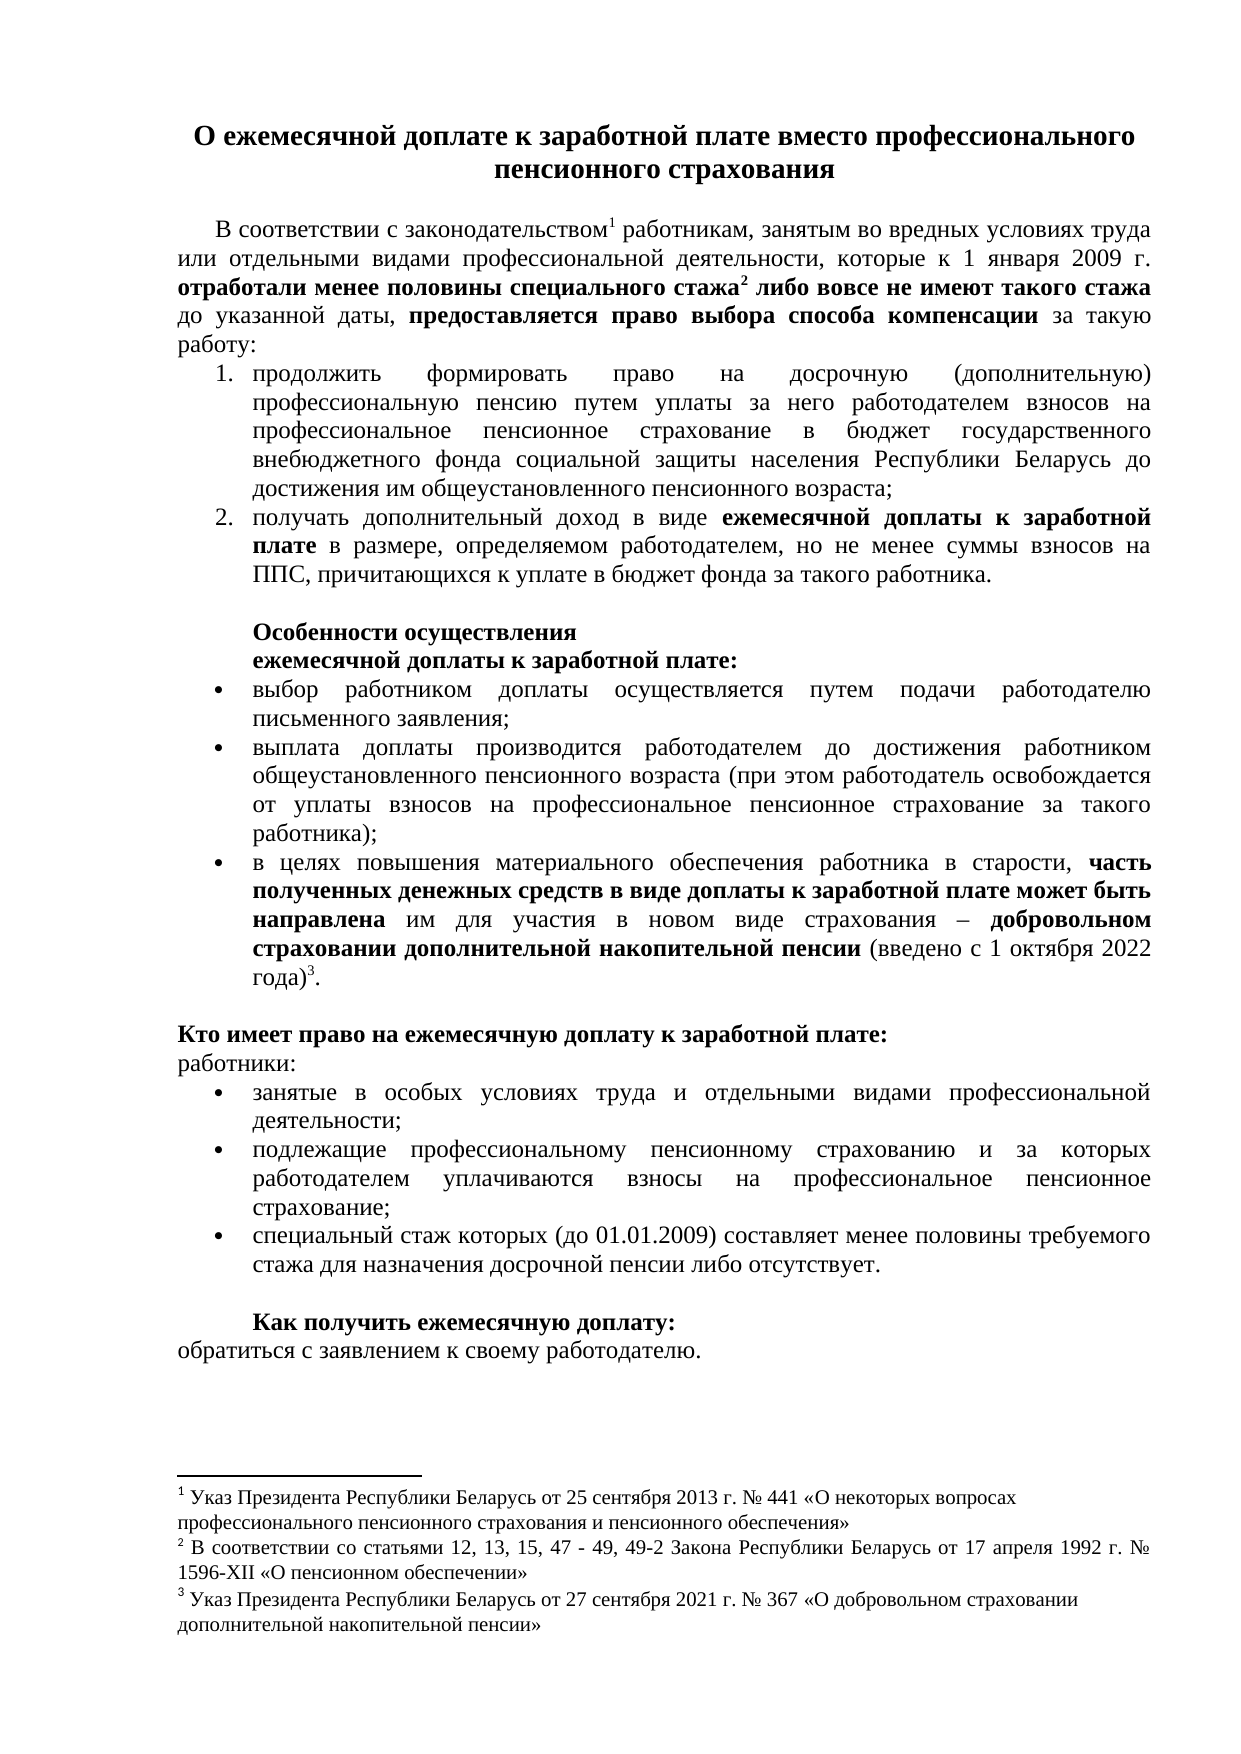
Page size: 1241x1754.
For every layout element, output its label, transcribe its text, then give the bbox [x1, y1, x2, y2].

list выплата доплаты производится работодателем до достижения работником общеустановленного пенсионного возраста (при этом работодатель освобождается от уплаты взносов на профессиональное пенсионное страхование за такого работника); [215, 732, 1152, 847]
list получать дополнительный доход в виде ежемесячной доплаты к заработной плате в размере, определяемом работодателем, но не менее суммы взносов на ППС, причитающихся к уплате в бюджет фонда за такого работника. [215, 502, 1152, 588]
text Особенности осуществления [252, 617, 1152, 646]
text ежемесячной доплаты к заработной плате: [252, 646, 1152, 674]
list специальный стаж которых (до 01.01.2009) составляет менее половины требуемого стажа для назначения досрочной пенсии либо отсутствует. [215, 1221, 1152, 1278]
list продолжить формировать право на досрочную (дополнительную) профессиональную пенсию путем уплаты за него работодателем взносов на профессиональное пенсионное страхование в бюджет государственного внебюджетного фонда социальной защиты населения Республики Беларусь до достижения им общеустановленного пенсионного возраста; [215, 358, 1152, 502]
text В соответствии с законодательством работникам, занятым во вредных условиях труда или отдельными видами профессиональной деятельности, которые к 1 января 2009 г. отработали менее половины специального стажа либо вовсе не имеют такого стажа до указанной даты, предоставляется право выбора способа компенсации за такую работу: [177, 214, 1152, 358]
text О ежемесячной доплате к заработной плате вместо профессионального пенсионного страхования [177, 118, 1152, 185]
text Как получить ежемесячную доплату: [252, 1307, 1152, 1336]
list выбор работником доплаты осуществляется путем подачи работодателю письменного заявления; [215, 674, 1152, 732]
text работники: [177, 1048, 1152, 1077]
text обратиться с заявлением к своему работодателю. [177, 1336, 1152, 1364]
text Кто имеет право на ежемесячную доплату к заработной плате: [177, 1019, 1152, 1048]
list в целях повышения материального обеспечения работника в старости, часть полученных денежных средств в виде доплаты к заработной плате может быть направлена им для участия в новом виде страхования – добровольном страховании дополнительной накопительной пенсии (введено с 1 октября 2022 года). [215, 847, 1152, 991]
list подлежащие профессиональному пенсионному страхованию и за которых работодателем уплачиваются взносы на профессиональное пенсионное страхование; [215, 1134, 1152, 1221]
list занятые в особых условиях труда и отдельными видами профессиональной деятельности; [215, 1077, 1152, 1134]
